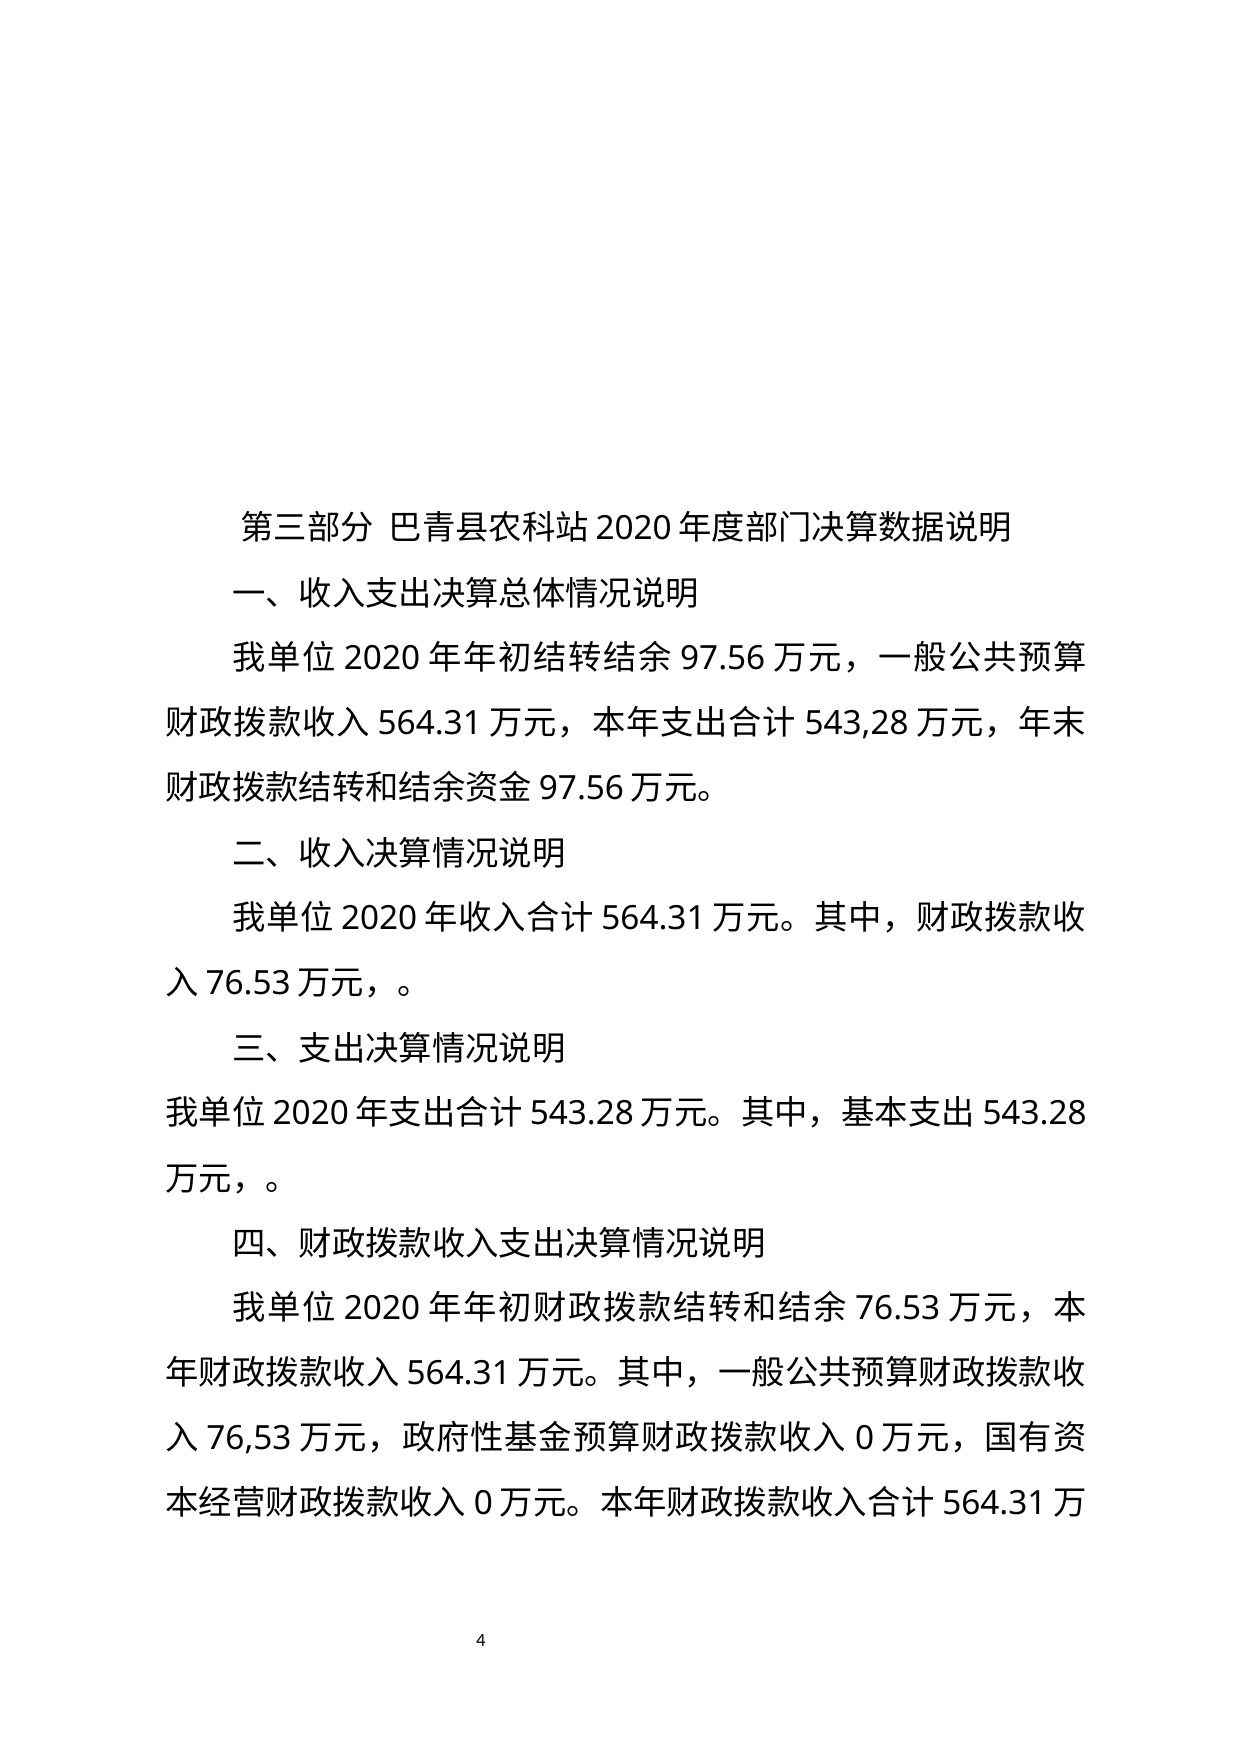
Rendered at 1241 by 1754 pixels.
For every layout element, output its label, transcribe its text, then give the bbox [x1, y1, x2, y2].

text 我单位2020年收入合计564.31万元。其中，财政拨款收入76.53万元，。 [165, 883, 1087, 1013]
text 我单位2020年支出合计543.28万元。其中，基本支出543.28万元，。 [165, 1078, 1087, 1208]
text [165, 1273, 1087, 1533]
text 四、财政拨款收入支出决算情况说明 [165, 1208, 1087, 1273]
text 第三部分 巴青县农科站2020年度部门决算数据说明 [165, 493, 1087, 558]
text 三、支出决算情况说明 [165, 1013, 1087, 1078]
text 一、收入支出决算总体情况说明 [165, 558, 1087, 623]
text 我单位2020年年初结转结余97.56万元，一般公共预算财政拨款收入564.31万元，本年支出合计543,28万元，年末财政拨款结转和结余资金97.56万元。 [165, 623, 1087, 818]
text 二、收入决算情况说明 [165, 818, 1087, 883]
